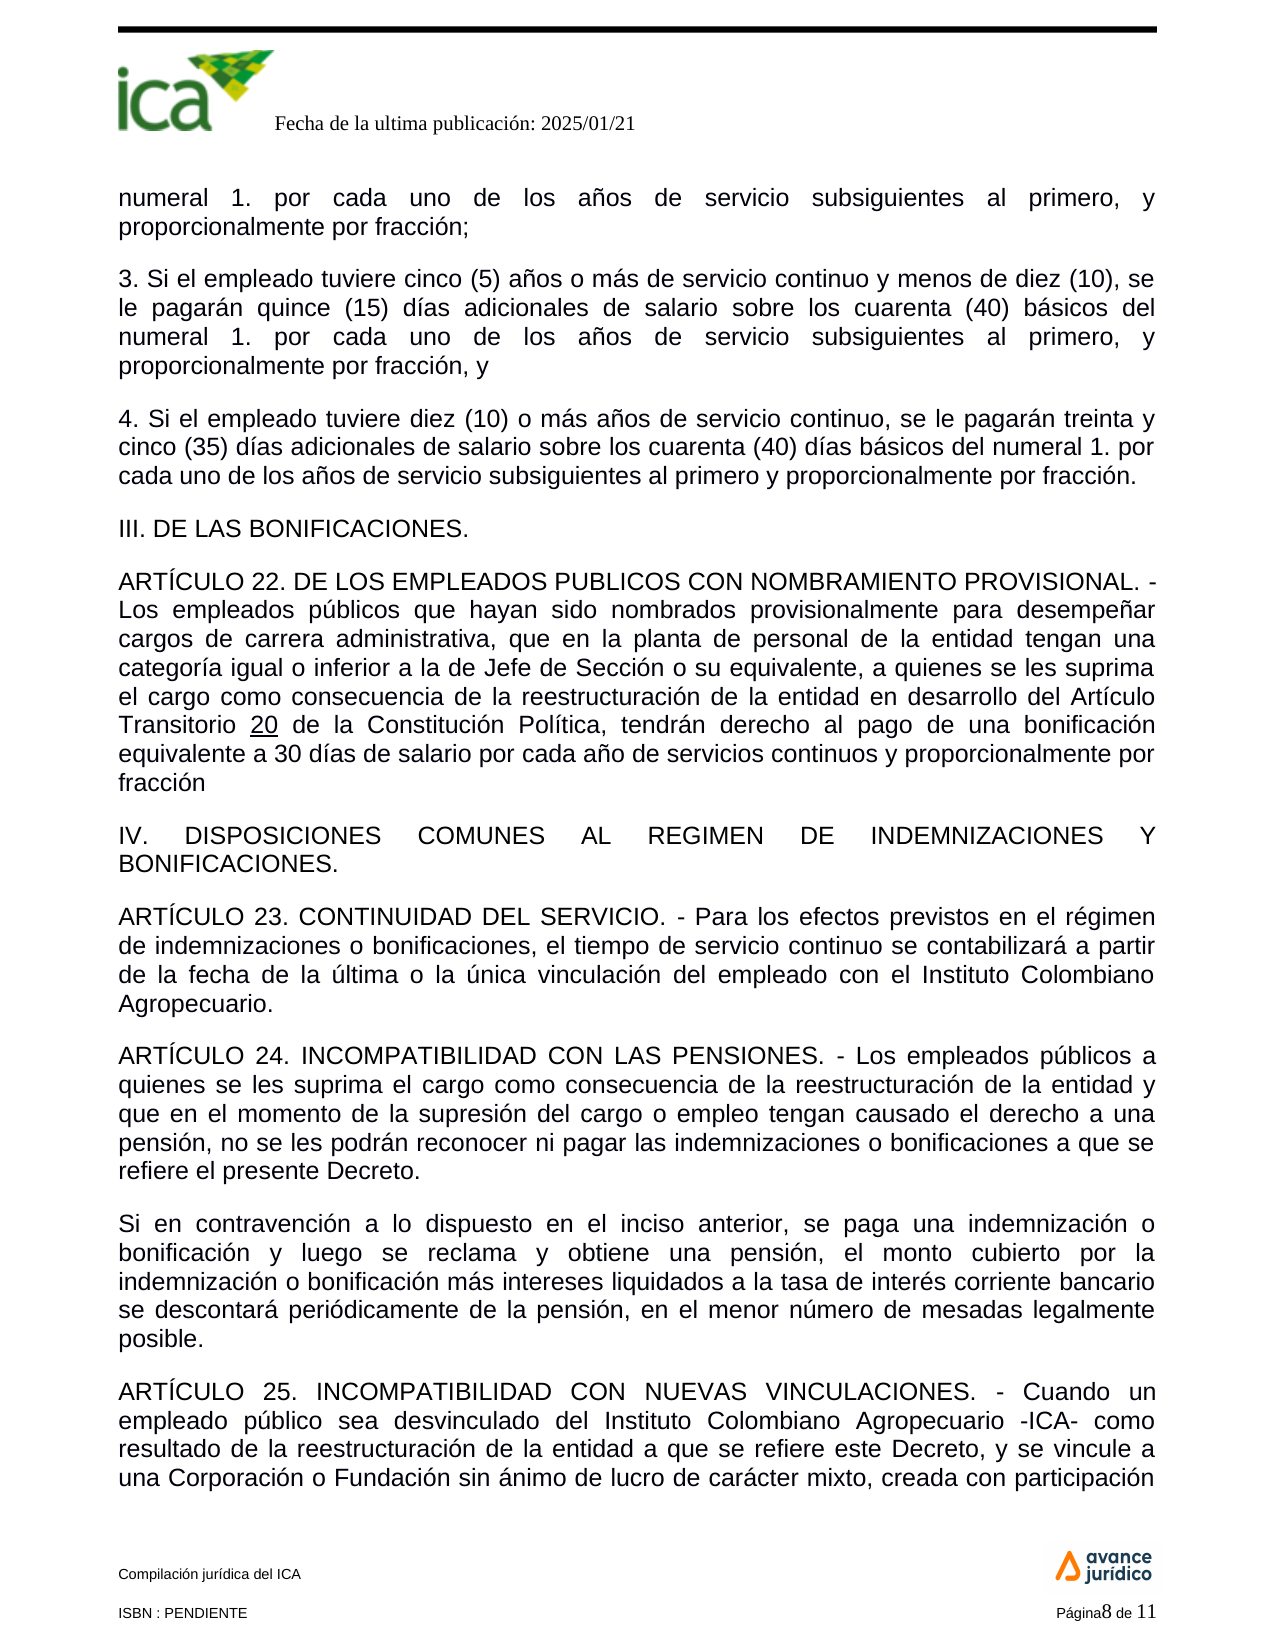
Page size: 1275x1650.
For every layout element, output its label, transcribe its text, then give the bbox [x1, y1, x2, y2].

text Si en contravención a lo dispuesto en el inciso anterior, se paga una indemnización o bonificación y luego se reclama y obtiene una pensión, el monto cubierto por la indemnización o bonificación más intereses liquidados a la tasa de interés corriente bancario se descontará periódicamente de la pensión, en el menor número de mesadas legalmente posible. [118, 1209, 1157, 1353]
text &$III. DE LAS BONIFICACIONES. [118, 514, 1157, 543]
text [118, 1377, 1157, 1492]
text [118, 183, 1157, 240]
text 4. Si el empleado tuviere diez (10) o más años de servicio continuo, se le pagarán treinta y cinco (35) días adicionales de salario sobre los cuarenta (40) días básicos del numeral 1. por cada uno de los años de servicio subsiguientes al primero y proporcionalmente por fracción. [118, 403, 1157, 490]
text &$ARTÍCULO 22. DE LOS EMPLEADOS PUBLICOS CON NOMBRAMIENTO PROVISIONAL. - Los empleados públicos que hayan sido nombrados provisionalmente para desempeñar cargos de carrera administrativa, que en la planta de personal de la entidad tengan una categoría igual o inferior a la de Jefe de Sección o su equivalente, a quienes se les suprima el cargo como consecuencia de la reestructuración de la entidad en desarrollo del Artículo Transitorio 20 de la Constitución Política, tendrán derecho al pago de una bonificación equivalente a 30 días de salario por cada año de servicios continuos y proporcionalmente por fracción [118, 567, 1157, 797]
text &$IV. DISPOSICIONES COMUNES AL REGIMEN DE INDEMNIZACIONES Y BONIFICACIONES. [118, 821, 1157, 878]
text 3. Si el empleado tuviere cinco (5) años o más de servicio continuo y menos de diez (10), se le pagarán quince (15) días adicionales de salario sobre los cuarenta (40) básicos del numeral 1. por cada uno de los años de servicio subsiguientes al primero, y proporcionalmente por fracción, y [118, 264, 1157, 379]
text &$ARTÍCULO 24. INCOMPATIBILIDAD CON LAS PENSIONES. - Los empleados públicos a quienes se les suprima el cargo como consecuencia de la reestructuración de la entidad y que en el momento de la supresión del cargo o empleo tengan causado el derecho a una pensión, no se les podrán reconocer ni pagar las indemnizaciones o bonificaciones a que se refiere el presente Decreto. [118, 1041, 1157, 1185]
text &$ARTÍCULO 23. CONTINUIDAD DEL SERVICIO. - Para los efectos previstos en el régimen de indemnizaciones o bonificaciones, el tiempo de servicio continuo se contabilizará a partir de la fecha de la última o la única vinculación del empleado con el Instituto Colombiano Agropecuario. [118, 902, 1157, 1017]
